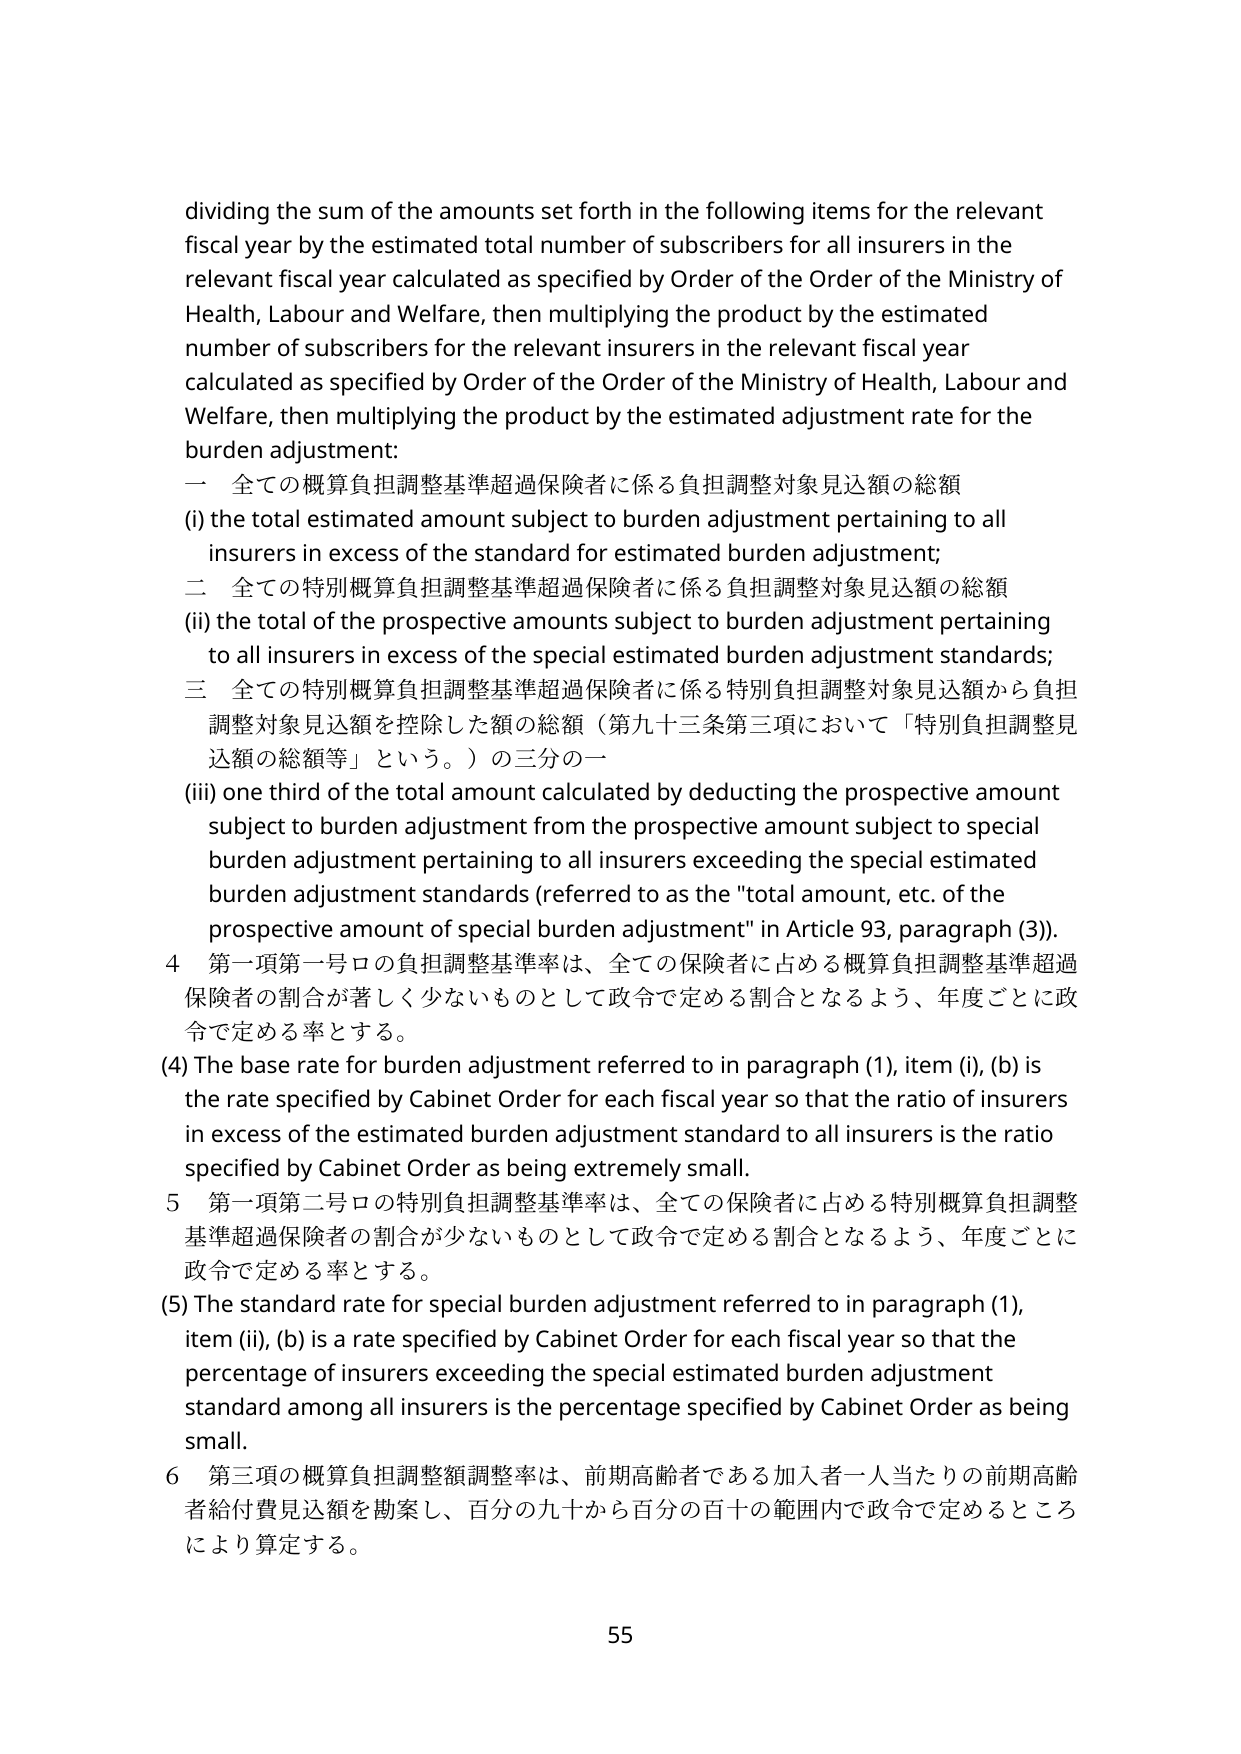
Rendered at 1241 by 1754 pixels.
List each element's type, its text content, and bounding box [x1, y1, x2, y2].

text 一 全ての概算負担調整基準超過保険者に係る負担調整対象見込額の総額 [184, 467, 1079, 501]
text ４ 第一項第一号ロの負担調整基準率は、全ての保険者に占める概算負担調整基準超過保険者の割合が著しく少ないものとして政令で定める割合となるよう、年度ごとに政令で定める率とする。 [161, 945, 1079, 1048]
text (ii) the total of the prospective amounts subject to burden adjustment pertaining to all insurers in excess of the special estimated burden adjustment standards; [184, 604, 1079, 672]
text 三 全ての特別概算負担調整基準超過保険者に係る特別負担調整対象見込額から負担調整対象見込額を控除した額の総額（第九十三条第三項において「特別負担調整見込額の総額等」という。）の三分の一 [184, 672, 1079, 774]
text (i) the total estimated amount subject to burden adjustment pertaining to all insurers in excess of the standard for estimated burden adjustment; [184, 501, 1079, 569]
text ６ 第三項の概算負担調整額調整率は、前期高齢者である加入者一人当たりの前期高齢者給付費見込額を勘案し、百分の九十から百分の百十の範囲内で政令で定めるところにより算定する。 [161, 1458, 1079, 1560]
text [161, 194, 1079, 467]
text (iii) one third of the total amount calculated by deducting the prospective amount subject to burden adjustment from the prospective amount subject to special burden adjustment pertaining to all insurers exceeding the special estimated burden adjustment standards (referred to as the "total amount, etc. of the prospective amount of special burden adjustment" in Article 93, paragraph (3)). [184, 774, 1079, 945]
text (4) The base rate for burden adjustment referred to in paragraph (1), item (i), (b) is the rate specified by Cabinet Order for each fiscal year so that the ratio of insurers in excess of the estimated burden adjustment standard to all insurers is the ratio specified by Cabinet Order as being extremely small. [161, 1048, 1079, 1184]
text ５ 第一項第二号ロの特別負担調整基準率は、全ての保険者に占める特別概算負担調整基準超過保険者の割合が少ないものとして政令で定める割合となるよう、年度ごとに政令で定める率とする。 [161, 1184, 1079, 1287]
text 二 全ての特別概算負担調整基準超過保険者に係る負担調整対象見込額の総額 [184, 569, 1079, 604]
text (5) The standard rate for special burden adjustment referred to in paragraph (1), item (ii), (b) is a rate specified by Cabinet Order for each fiscal year so that the percentage of insurers exceeding the special estimated burden adjustment standard among all insurers is the percentage specified by Cabinet Order as being small. [161, 1287, 1079, 1458]
